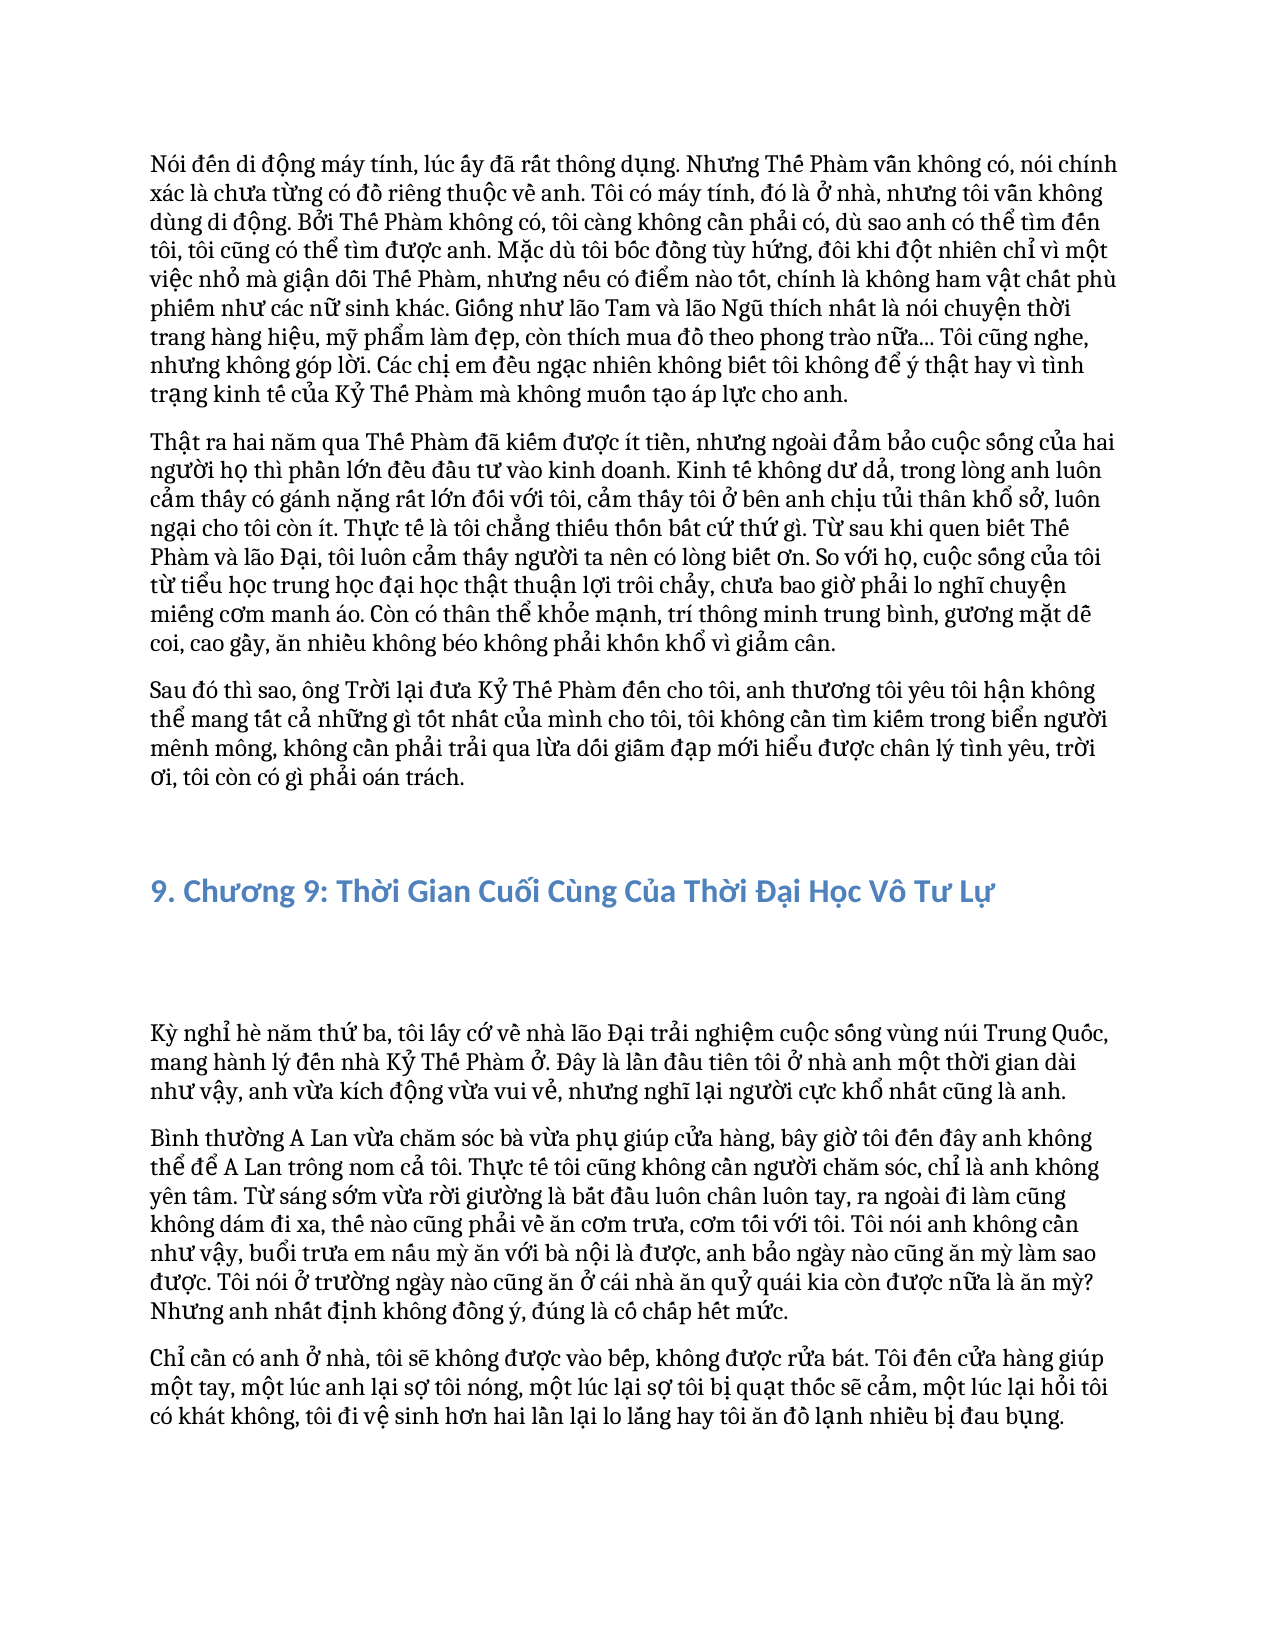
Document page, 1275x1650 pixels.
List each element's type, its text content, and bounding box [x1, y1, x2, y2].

text Thật ra hai năm qua Thế Phàm đã kiếm được ít tiền, nhưng ngoài đảm bảo cuộc sống của hai người họ thì phần lớn đều đầu tư vào kinh doanh. Kinh tế không dư dả, trong lòng anh luôn cảm thấy có gánh nặng rất lớn đối với tôi, cảm thấy tôi ở bên anh chịu tủi thân khổ sở, luôn ngại cho tôi còn ít. Thực tế là tôi chẳng thiếu thốn bất cứ thứ gì. Từ sau khi quen biết Thế Phàm và lão Đại, tôi luôn cảm thấy người ta nên có lòng biết ơn. So với họ, cuộc sống của tôi từ tiểu học trung học đại học thật thuận lợi trôi chảy, chưa bao giờ phải lo nghĩ chuyện miếng cơm manh áo. Còn có thân thể khỏe mạnh, trí thông minh trung bình, gương mặt dễ coi, cao gầy, ăn nhiều không béo không phải khốn khổ vì giảm cân. [150, 427, 1125, 657]
text Chỉ cần có anh ở nhà, tôi sẽ không được vào bếp, không được rửa bát. Tôi đến cửa hàng giúp một tay, một lúc anh lại sợ tôi nóng, một lúc lại sợ tôi bị quạt thốc sẽ cảm, một lúc lại hỏi tôi có khát không, tôi đi vệ sinh hơn hai lần lại lo lắng hay tôi ăn đồ lạnh nhiều bị đau bụng. [150, 1344, 1125, 1430]
text Kỳ nghỉ hè năm thứ ba, tôi lấy cớ về nhà lão Đại trải nghiệm cuộc sống vùng núi Trung Quốc, mang hành lý đến nhà Kỷ Thế Phàm ở. Đây là lần đầu tiên tôi ở nhà anh một thời gian dài như vậy, anh vừa kích động vừa vui vẻ, nhưng nghĩ lại người cực khổ nhất cũng là anh. [150, 1019, 1125, 1105]
text Bình thường A Lan vừa chăm sóc bà vừa phụ giúp cửa hàng, bây giờ tôi đến đây anh không thể để A Lan trông nom cả tôi. Thực tế tôi cũng không cần người chăm sóc, chỉ là anh không yên tâm. Từ sáng sớm vừa rời giường là bắt đầu luôn chân luôn tay, ra ngoài đi làm cũng không dám đi xa, thế nào cũng phải về ăn cơm trưa, cơm tối với tôi. Tôi nói anh không cần như vậy, buổi trưa em nấu mỳ ăn với bà nội là được, anh bảo ngày nào cũng ăn mỳ làm sao được. Tôi nói ở trường ngày nào cũng ăn ở cái nhà ăn quỷ quái kia còn được nữa là ăn mỳ? Nhưng anh nhất định không đồng ý, đúng là cố chấp hết mức. [150, 1124, 1125, 1325]
text Sau đó thì sao, ông Trời lại đưa Kỷ Thế Phàm đến cho tôi, anh thương tôi yêu tôi hận không thể mang tất cả những gì tốt nhất của mình cho tôi, tôi không cần tìm kiếm trong biển người mênh mông, không cần phải trải qua lừa dối giẫm đạp mới hiểu được chân lý tình yêu, trời ơi, tôi còn có gì phải oán trách. [150, 676, 1125, 849]
text Nói đến di động máy tính, lúc ấy đã rất thông dụng. Nhưng Thế Phàm vẫn không có, nói chính xác là chưa từng có đồ riêng thuộc về anh. Tôi có máy tính, đó là ở nhà, nhưng tôi vẫn không dùng di động. Bởi Thế Phàm không có, tôi càng không cần phải có, dù sao anh có thể tìm đến tôi, tôi cũng có thể tìm được anh. Mặc dù tôi bốc đồng tùy hứng, đôi khi đột nhiên chỉ vì một việc nhỏ mà giận dỗi Thế Phàm, nhưng nếu có điểm nào tốt, chính là không ham vật chất phù phiếm như các nữ sinh khác. Giống như lão Tam và lão Ngũ thích nhất là nói chuyện thời trang hàng hiệu, mỹ phẩm làm đẹp, còn thích mua đồ theo phong trào nữa... Tôi cũng nghe, nhưng không góp lời. Các chị em đều ngạc nhiên không biết tôi không để ý thật hay vì tình trạng kinh tế của Kỷ Thế Phàm mà không muốn tạo áp lực cho anh. [150, 150, 1125, 409]
subtitle 9. Chương 9: Thời Gian Cuối Cùng Của Thời Đại Học Vô Tư Lự [150, 869, 1125, 910]
